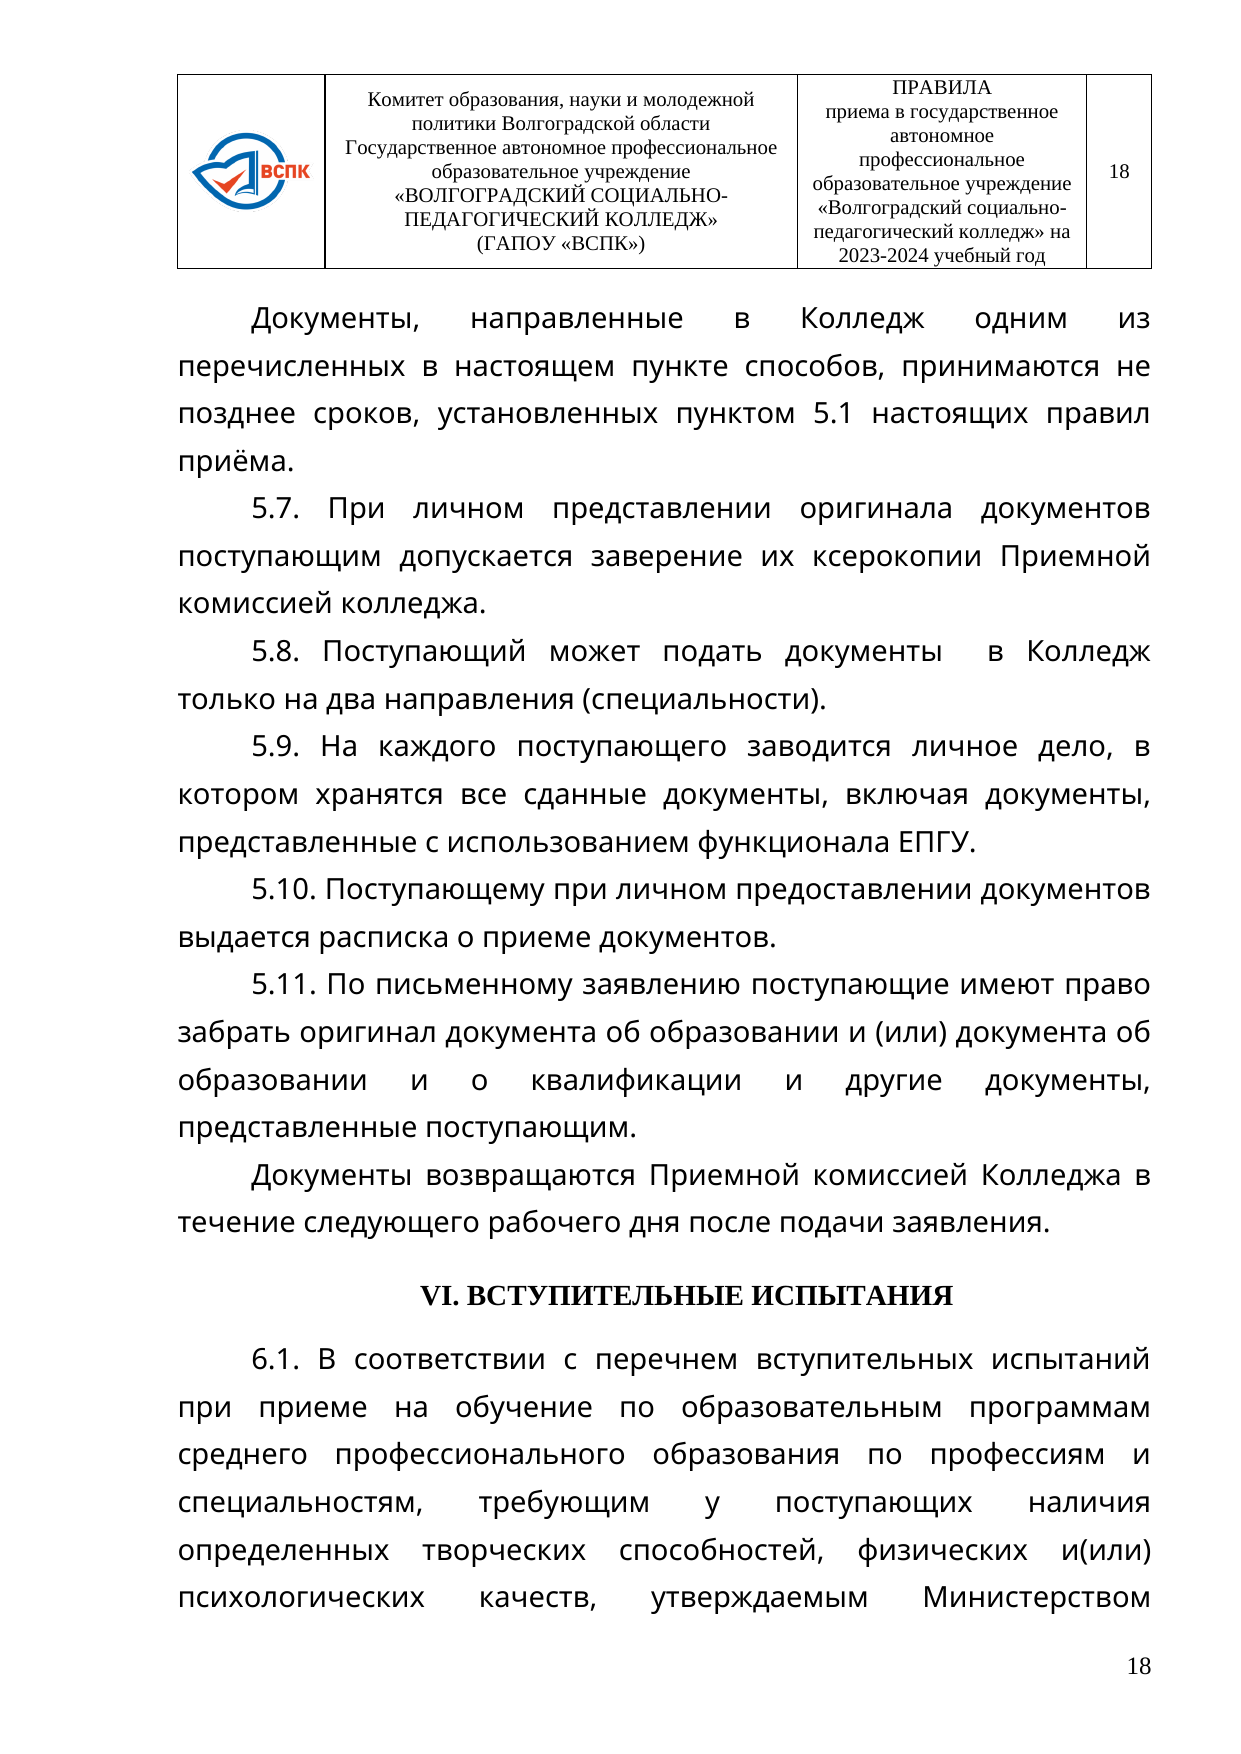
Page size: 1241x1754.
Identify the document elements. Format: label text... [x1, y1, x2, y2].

text 5.11. По письменному заявлению поступающие имеют право забрать оригинал документа об образовании и (или) документа об образовании и о квалификации и другие документы, представленные поступающим. [177, 964, 1152, 1146]
picture [188, 130, 314, 212]
text Документы возвращаются Приемной комиссией Колледжа в течение следующего рабочего дня после подачи заявления. [177, 1154, 1152, 1241]
text Документы, направленные в Колледж одним из перечисленных в настоящем пункте способов, принимаются не позднее сроков, установленных пунктом 5.1 настоящих правил приёма. [177, 297, 1152, 480]
text VI. ВСТУПИТЕЛЬНЫЕ ИСПЫТАНИЯ [215, 1278, 1152, 1312]
text 5.9. На каждого поступающего заводится личное дело, в котором хранятся все сданные документы, включая документы, представленные с использованием функционала ЕПГУ. [177, 726, 1152, 861]
text 5.7. При личном представлении оригинала документов поступающим допускается заверение их ксерокопии Приемной комиссией колледжа. [177, 488, 1152, 622]
text 5.10. Поступающему при личном предоставлении документов выдается расписка о приеме документов. [177, 868, 1152, 956]
text 5.8. Поступающий может подать документы в Колледж только на два направления (специальности). [177, 630, 1152, 718]
